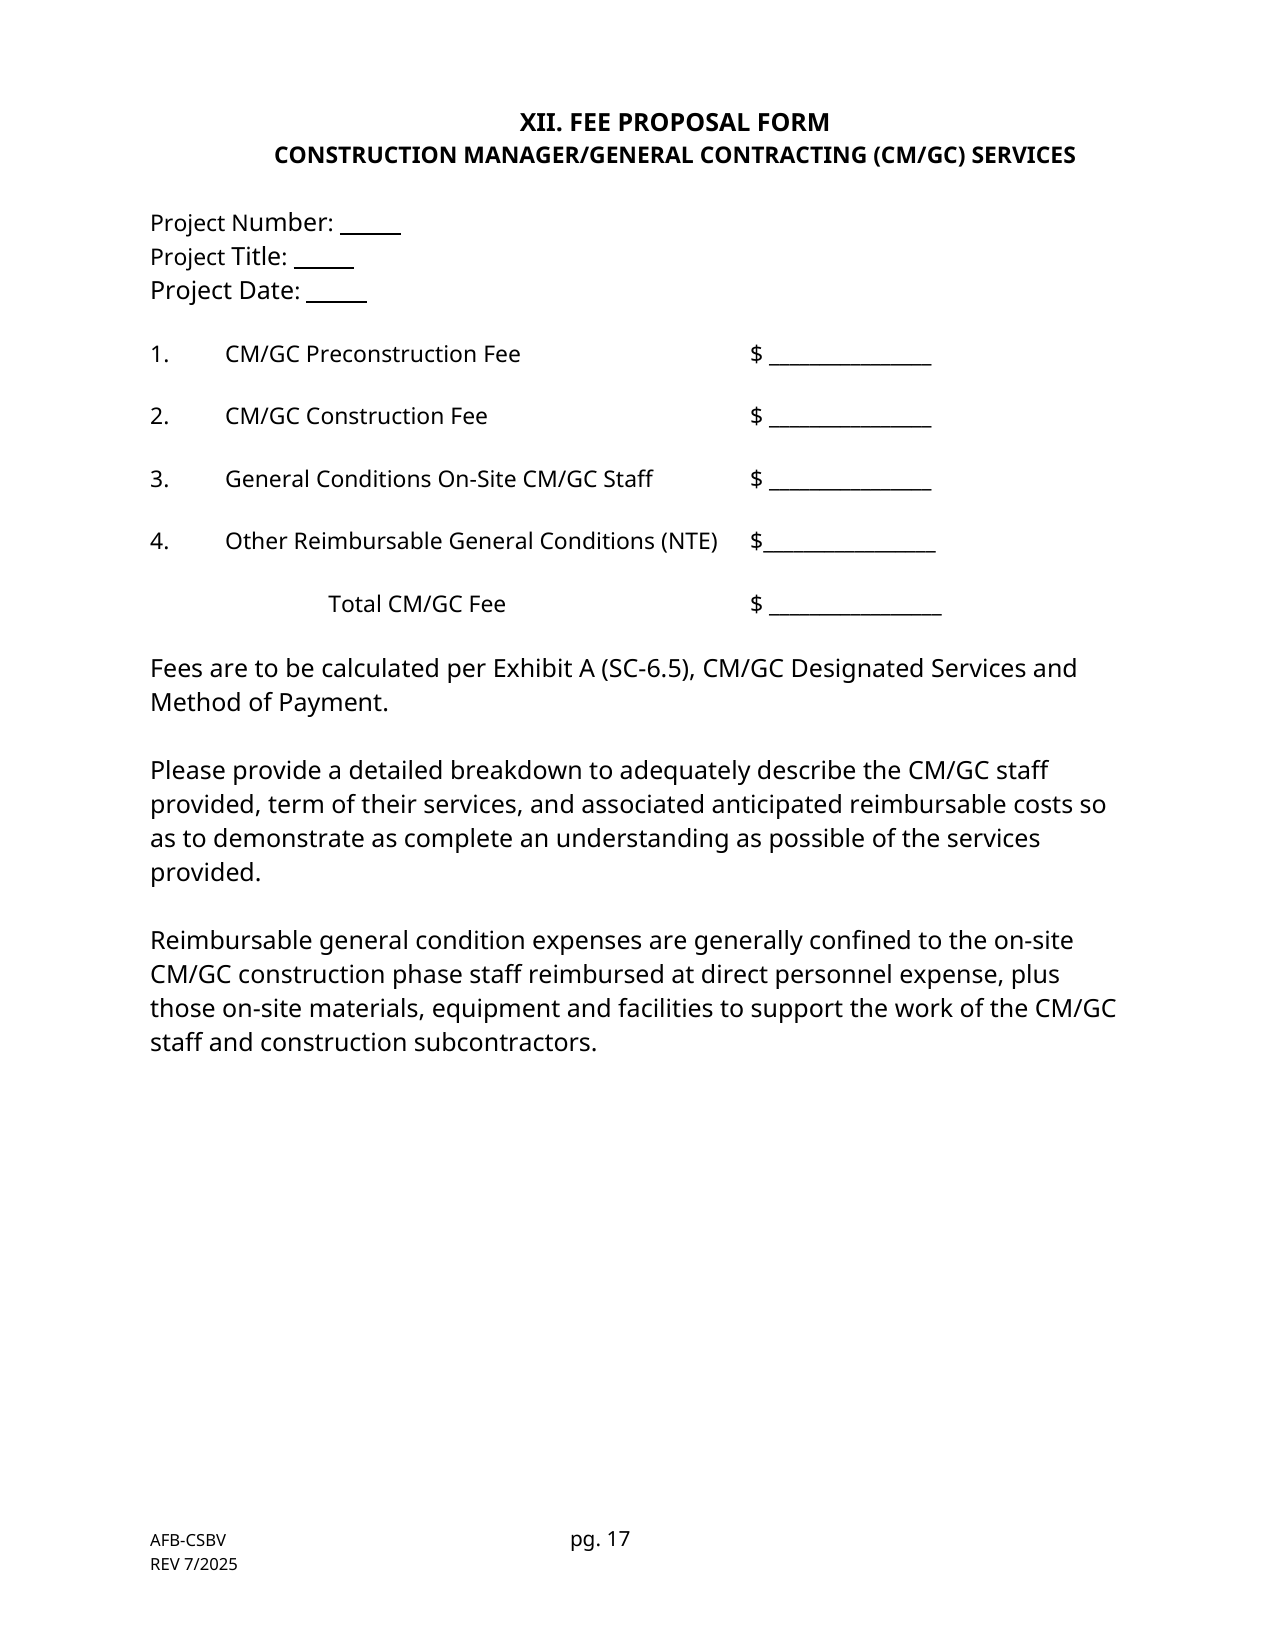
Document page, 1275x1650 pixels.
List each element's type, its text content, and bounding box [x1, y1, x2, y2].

text Project Date: [150, 272, 1125, 307]
text Total CM/GC Fee $ _________________ [150, 588, 1125, 619]
text Reimbursable general condition expenses are generally confined to the on-site CM/GC construction phase staff reimbursed at direct personnel expense, plus those on-site materials, equipment and facilities to support the work of the CM/GC staff and construction subcontractors. [150, 923, 1125, 1059]
text Project Title: [150, 238, 1125, 272]
text 3. General Conditions On-Site CM/GC Staff $ ________________ [150, 463, 1125, 494]
text Fees are to be calculated per Exhibit A (SC-6.5), CM/GC Designated Services and Method of Payment. [150, 650, 1125, 718]
text 2. CM/GC Construction Fee $ ________________ [150, 400, 1125, 432]
text Please provide a detailed breakdown to adequately describe the CM/GC staff provided, term of their services, and associated anticipated reimbursable costs so as to demonstrate as complete an understanding as possible of the services provided. [150, 752, 1125, 889]
text 4. Other Reimbursable General Conditions (NTE) $_________________ [150, 525, 1125, 557]
text Project Number: [150, 204, 1125, 238]
text CONSTRUCTION MANAGER/GENERAL CONTRACTING (CM/GC) SERVICES [225, 139, 1125, 170]
text 1. CM/GC Preconstruction Fee $ ________________ [150, 338, 1125, 369]
text XII. FEE PROPOSAL FORM [225, 105, 1125, 139]
